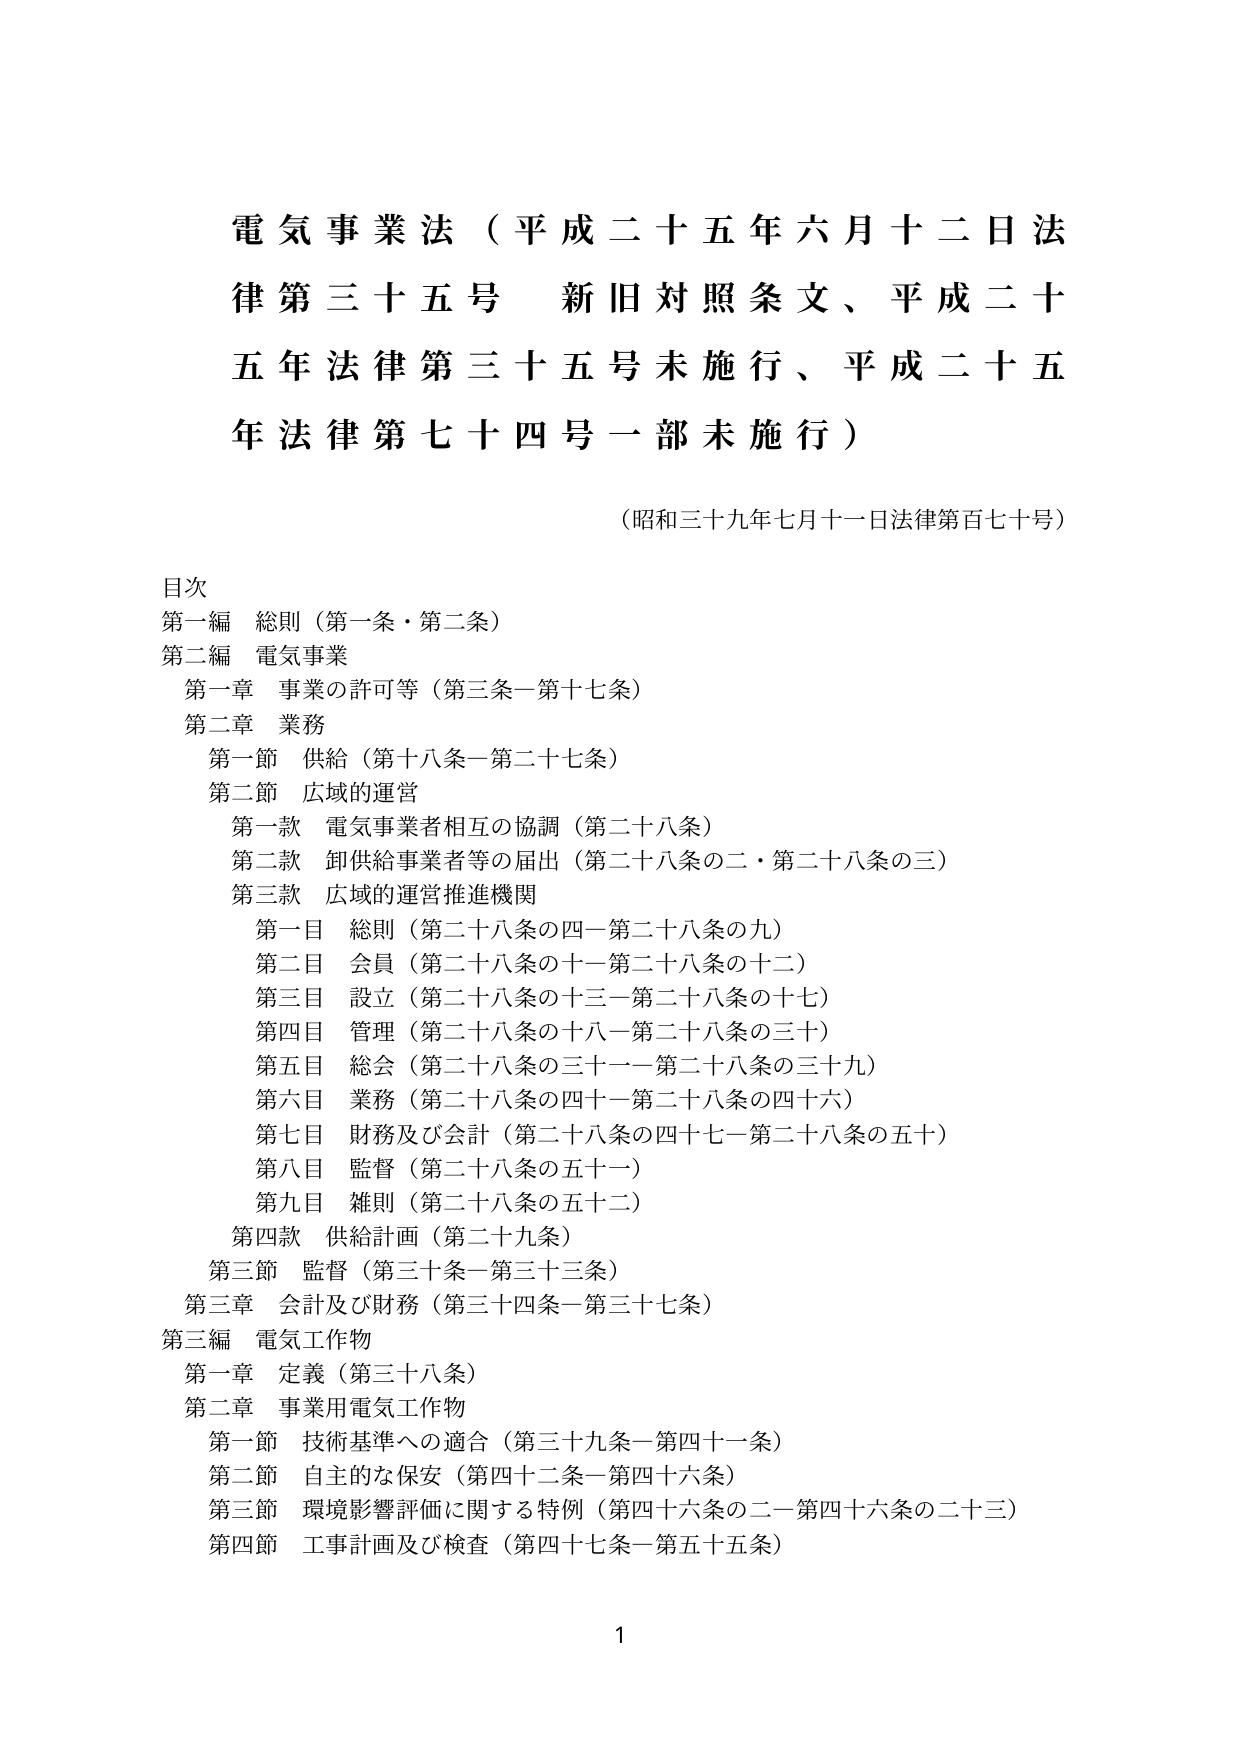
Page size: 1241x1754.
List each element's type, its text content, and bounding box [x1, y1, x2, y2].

text 第四目 管理（第二十八条の十八―第二十八条の三十） [253, 1014, 1079, 1048]
text 第八目 監督（第二十八条の五十一） [253, 1150, 1079, 1184]
text 第五目 総会（第二十八条の三十一―第二十八条の三十九） [253, 1048, 1079, 1082]
text 第二節 広域的運営 [207, 774, 1079, 809]
text 第一節 供給（第十八条―第二十七条） [207, 740, 1079, 774]
text 第四款 供給計画（第二十九条） [230, 1219, 1079, 1253]
text 第一目 総則（第二十八条の四―第二十八条の九） [253, 911, 1079, 945]
text 第二節 自主的な保安（第四十二条―第四十六条） [207, 1458, 1079, 1492]
text 第三編 電気工作物 [161, 1321, 1079, 1355]
text 第一編 総則（第一条・第二条） [161, 604, 1079, 638]
text 第一款 電気事業者相互の協調（第二十八条） [230, 809, 1079, 843]
text 第二款 卸供給事業者等の届出（第二十八条の二・第二十八条の三） [230, 843, 1079, 877]
text 第九目 雑則（第二十八条の五十二） [253, 1184, 1079, 1219]
text 第一節 技術基準への適合（第三十九条―第四十一条） [207, 1424, 1079, 1458]
text （昭和三十九年七月十一日法律第百七十号） [161, 501, 1079, 535]
text 第二章 事業用電気工作物 [184, 1389, 1079, 1424]
text 第二目 会員（第二十八条の十―第二十八条の十二） [253, 945, 1079, 979]
text 第四節 工事計画及び検査（第四十七条―第五十五条） [207, 1526, 1079, 1560]
text 第三款 広域的運営推進機関 [230, 877, 1079, 911]
text 目次 [161, 569, 1079, 604]
text 第三目 設立（第二十八条の十三―第二十八条の十七） [253, 979, 1079, 1014]
text 第六目 業務（第二十八条の四十―第二十八条の四十六） [253, 1082, 1079, 1116]
text 第三節 環境影響評価に関する特例（第四十六条の二―第四十六条の二十三） [207, 1492, 1079, 1526]
text 第二編 電気事業 [161, 638, 1079, 672]
text 第一章 事業の許可等（第三条―第十七条） [184, 672, 1079, 706]
text 第三章 会計及び財務（第三十四条―第三十七条） [184, 1287, 1079, 1321]
text 電気事業法（平成二十五年六月十二日法律第三十五号 新旧対照条文、平成二十五年法律第三十五号未施行、平成二十五年法律第七十四号一部未施行） [230, 194, 1079, 467]
text 第二章 業務 [184, 706, 1079, 740]
text 第一章 定義（第三十八条） [184, 1355, 1079, 1389]
text 第三節 監督（第三十条―第三十三条） [207, 1253, 1079, 1287]
text 第七目 財務及び会計（第二十八条の四十七―第二十八条の五十） [253, 1116, 1079, 1150]
